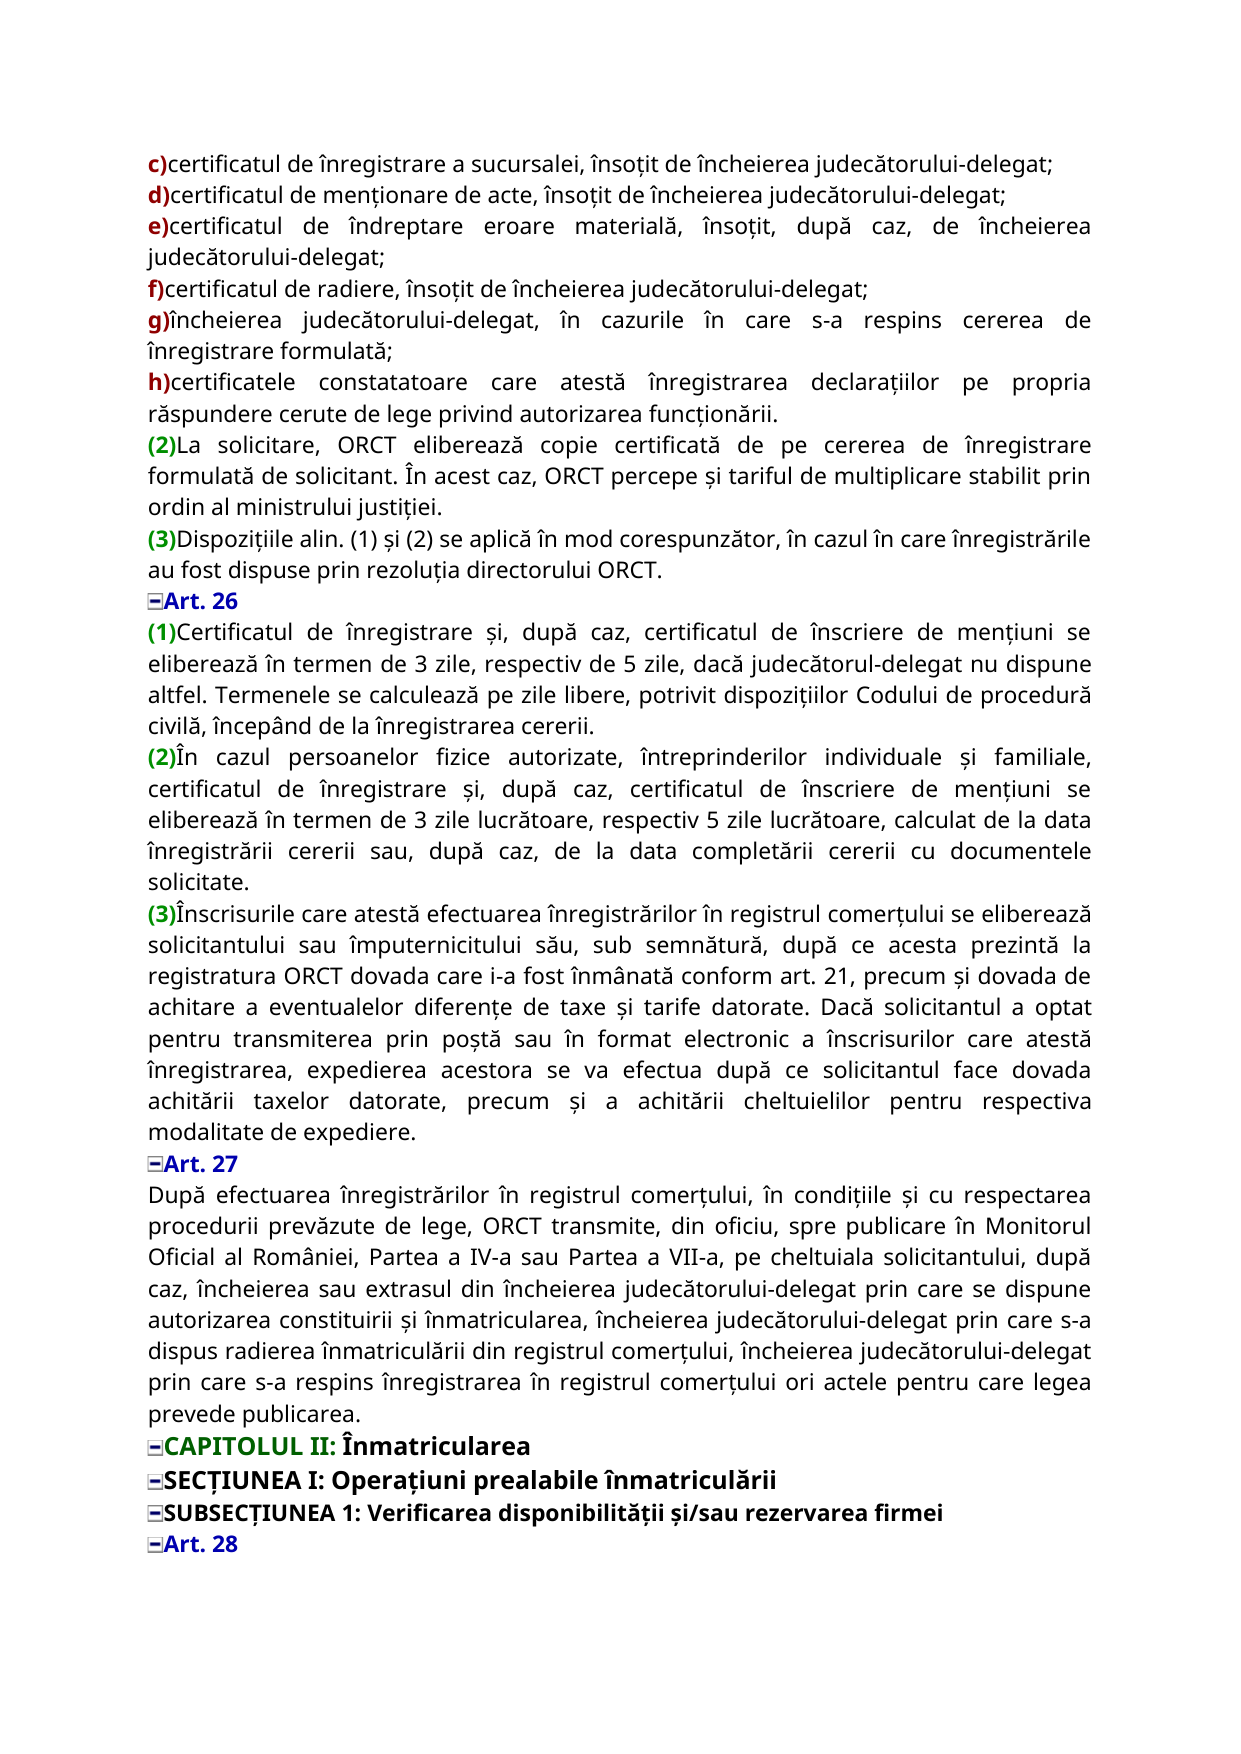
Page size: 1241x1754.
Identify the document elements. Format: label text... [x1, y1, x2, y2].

text SUBSECŢIUNEA 1: Verificarea disponibilităţii şi/sau rezervarea firmei [148, 1497, 1093, 1528]
text (2)În cazul persoanelor fizice autorizate, întreprinderilor individuale şi familiale, certificatul de înregistrare şi, după caz, certificatul de înscriere de menţiuni se eliberează în termen de 3 zile lucrătoare, respectiv 5 zile lucrătoare, calculat de la data înregistrării cererii sau, după caz, de la data completării cererii cu documentele solicitate. [148, 741, 1093, 898]
picture [147, 1537, 164, 1553]
text f)certificatul de radiere, însoţit de încheierea judecătorului-delegat; [148, 273, 1093, 304]
text (3)Înscrisurile care atestă efectuarea înregistrărilor în registrul comerţului se eliberează solicitantului sau împuternicitului său, sub semnătură, după ce acesta prezintă la registratura ORCT dovada care i-a fost înmânată conform art. 21, precum şi dovada de achitare a eventualelor diferenţe de taxe şi tarife datorate. Dacă solicitantul a optat pentru transmiterea prin poştă sau în format electronic a înscrisurilor care atestă înregistrarea, expedierea acestora se va efectua după ce solicitantul face dovada achitării taxelor datorate, precum şi a achitării cheltuielilor pentru respectiva modalitate de expediere. [148, 898, 1093, 1148]
text CAPITOLUL II: Înmatricularea [148, 1429, 1093, 1463]
text g)încheierea judecătorului-delegat, în cazurile în care s-a respins cererea de înregistrare formulată; [148, 304, 1093, 366]
text e)certificatul de îndreptare eroare materială, însoţit, după caz, de încheierea judecătorului-delegat; [148, 210, 1093, 273]
text h)certificatele constatatoare care atestă înregistrarea declaraţiilor pe propria răspundere cerute de lege privind autorizarea funcţionării. [148, 366, 1093, 429]
picture [147, 1156, 164, 1172]
text d)certificatul de menţionare de acte, însoţit de încheierea judecătorului-delegat; [148, 179, 1093, 210]
text (1)Certificatul de înregistrare şi, după caz, certificatul de înscriere de menţiuni se eliberează în termen de 3 zile, respectiv de 5 zile, dacă judecătorul-delegat nu dispune altfel. Termenele se calculează pe zile libere, potrivit dispoziţiilor Codului de procedură civilă, începând de la înregistrarea cererii. [148, 616, 1093, 741]
text SECŢIUNEA I: Operaţiuni prealabile înmatriculării [148, 1463, 1093, 1497]
text (2)La solicitare, ORCT eliberează copie certificată de pe cererea de înregistrare formulată de solicitant. În acest caz, ORCT percepe şi tariful de multiplicare stabilit prin ordin al ministrului justiţiei. [148, 429, 1093, 523]
picture [147, 1440, 164, 1456]
picture [147, 1474, 164, 1490]
text Art. 28 [148, 1528, 1093, 1559]
text Art. 26 [148, 585, 1093, 616]
text (3)Dispoziţiile alin. (1) şi (2) se aplică în mod corespunzător, în cazul în care înregistrările au fost dispuse prin rezoluţia directorului ORCT. [148, 523, 1093, 585]
text c)certificatul de înregistrare a sucursalei, însoţit de încheierea judecătorului-delegat; [148, 148, 1093, 179]
picture [147, 1505, 164, 1522]
text După efectuarea înregistrărilor în registrul comerţului, în condiţiile şi cu respectarea procedurii prevăzute de lege, ORCT transmite, din oficiu, spre publicare în Monitorul Oficial al României, Partea a IV-a sau Partea a VII-a, pe cheltuiala solicitantului, după caz, încheierea sau extrasul din încheierea judecătorului-delegat prin care se dispune autorizarea constituirii şi înmatricularea, încheierea judecătorului-delegat prin care s-a dispus radierea înmatriculării din registrul comerţului, încheierea judecătorului-delegat prin care s-a respins înregistrarea în registrul comerţului ori actele pentru care legea prevede publicarea. [148, 1179, 1093, 1429]
picture [147, 593, 164, 610]
text Art. 27 [148, 1148, 1093, 1179]
